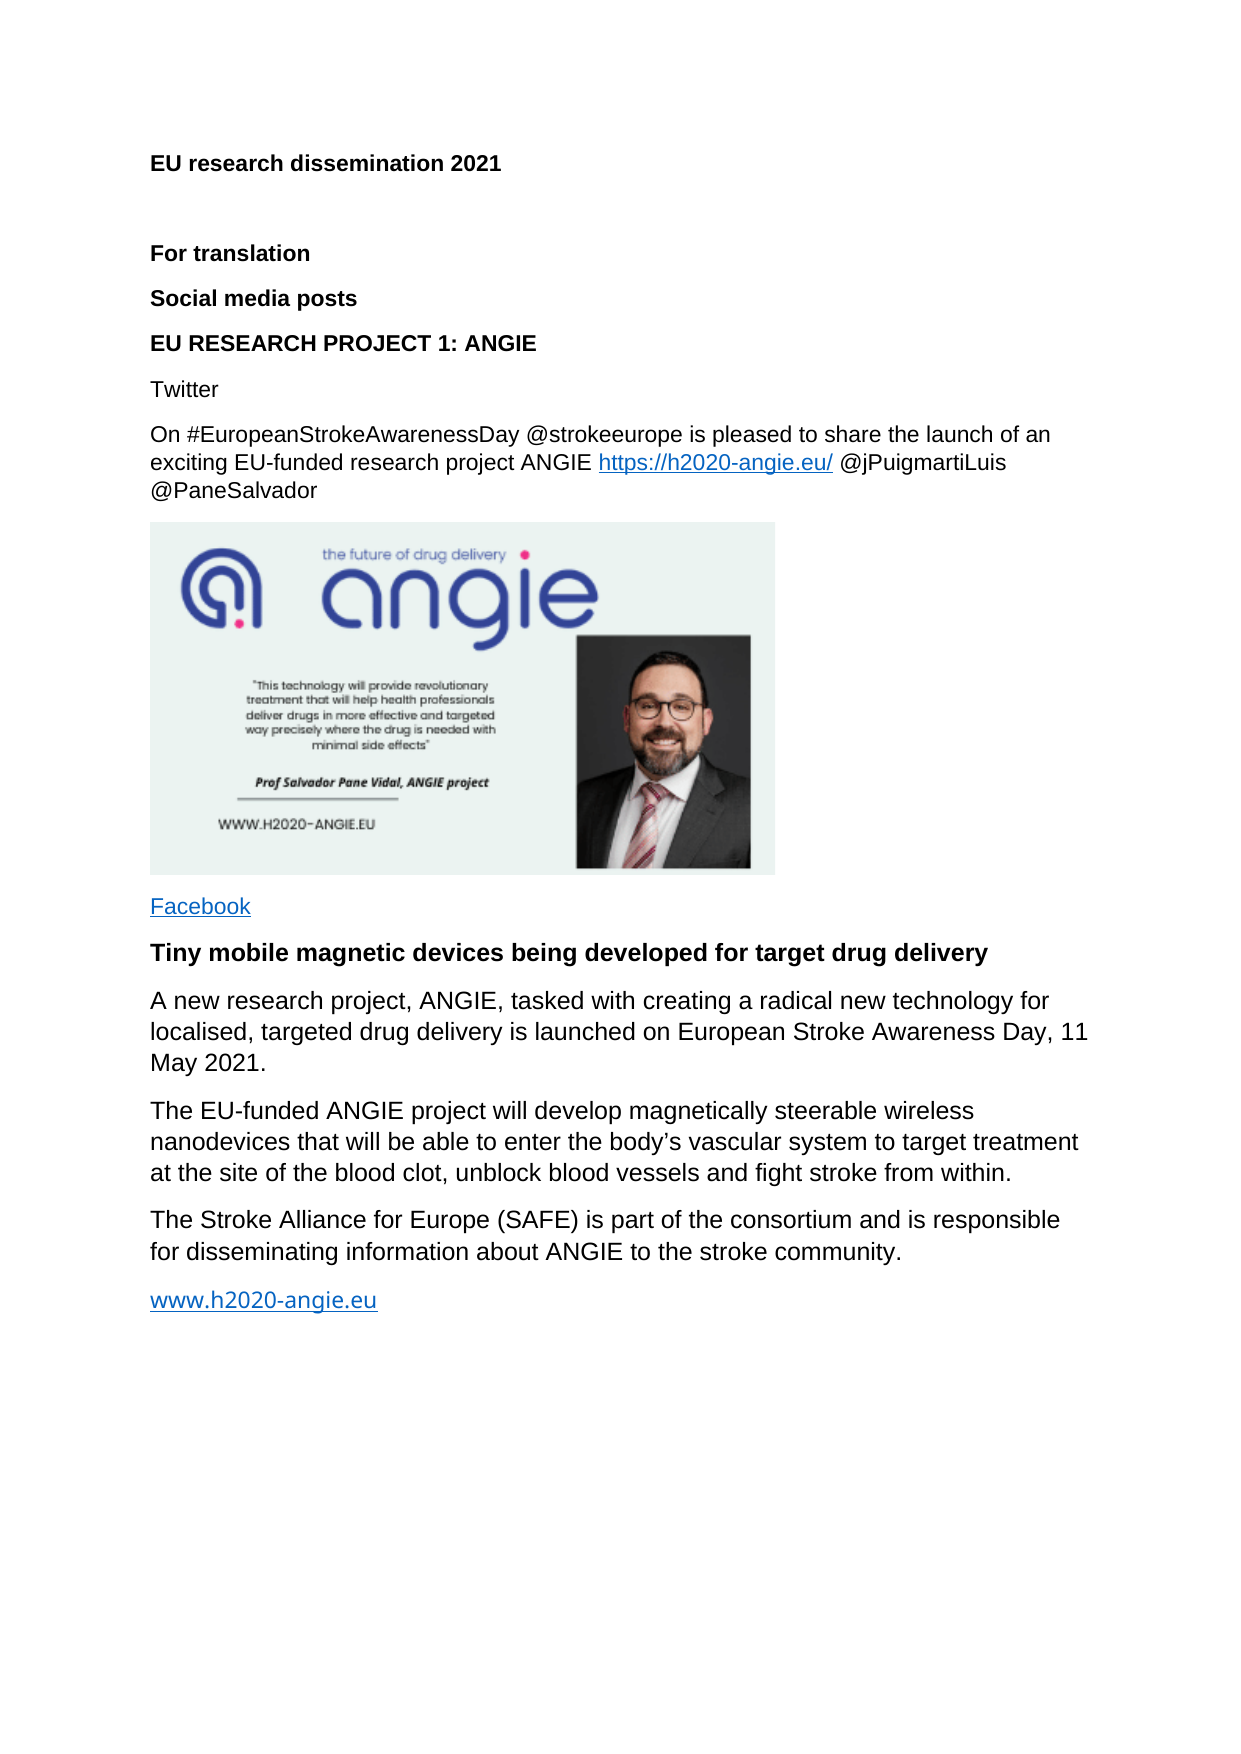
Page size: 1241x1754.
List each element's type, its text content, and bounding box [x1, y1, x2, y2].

text Twitter [150, 376, 1090, 402]
text Facebook [150, 893, 1090, 919]
text The EU-funded ANGIE project will develop magnetically steerable wireless nanodevices that will be able to enter the body’s vascular system to target treatment at the site of the blood clot, unblock blood vessels and fight stroke from within. [150, 1096, 1090, 1186]
text www.h2020-angie.eu [150, 1284, 1090, 1315]
text A new research project, ANGIE, tasked with creating a radical new technology for localised, targeted drug delivery is launched on European Stroke Awareness Day, 11 May 2021. [150, 986, 1090, 1077]
text Tiny mobile magnetic devices being developed for target drug delivery [150, 938, 1090, 967]
text EU research dissemination 2021 [150, 150, 1090, 176]
text On #EuropeanStrokeAwarenessDay @strokeeurope is pleased to share the launch of an exciting EU-funded research project ANGIE https://h2020-angie.eu/ @jPuigmartiLuis @PaneSalvador [150, 421, 1090, 504]
text EU RESEARCH PROJECT 1: ANGIE [150, 330, 1090, 357]
text For translation [150, 240, 1090, 267]
text The Stroke Alliance for Europe (SAFE) is part of the consortium and is responsible for disseminating information about ANGIE to the stroke community. [150, 1205, 1090, 1265]
picture [150, 522, 775, 875]
text Social media posts [150, 285, 1090, 312]
